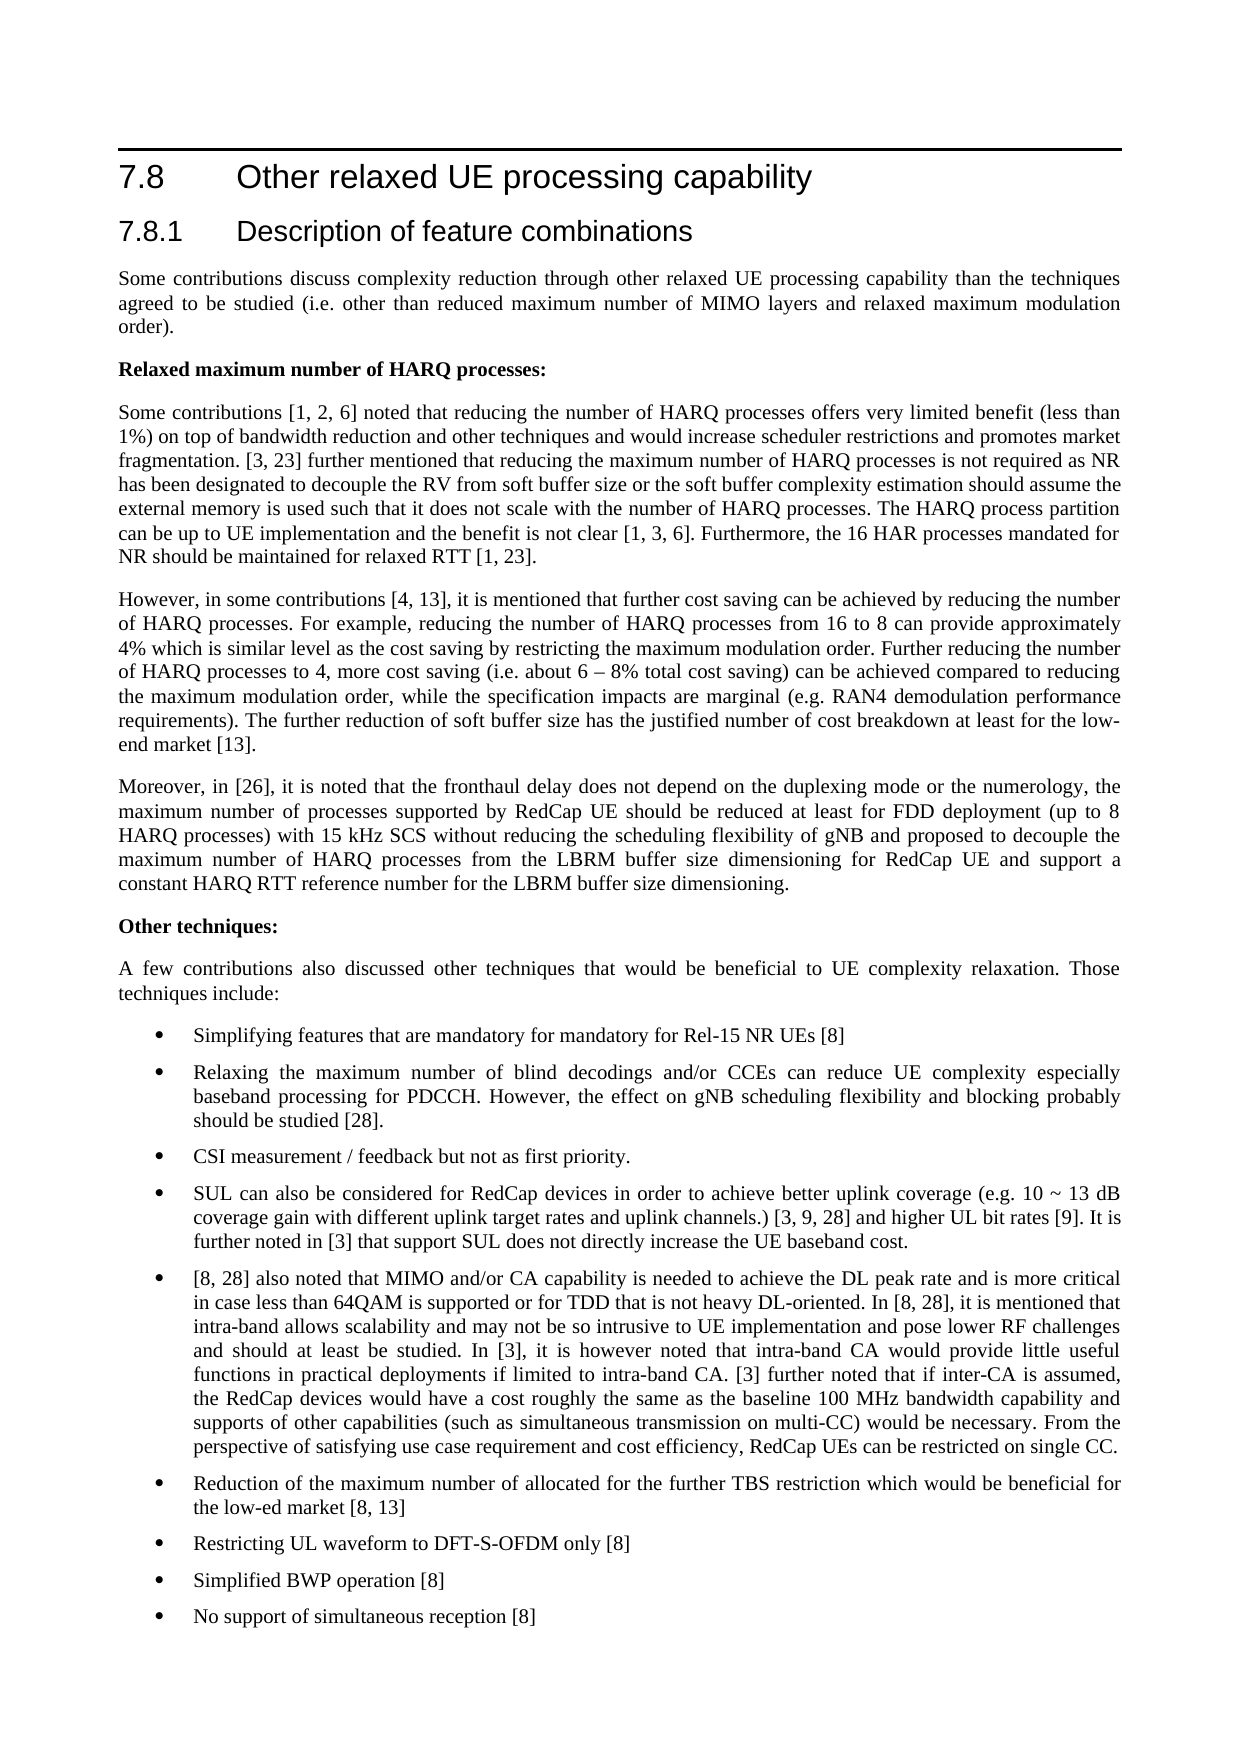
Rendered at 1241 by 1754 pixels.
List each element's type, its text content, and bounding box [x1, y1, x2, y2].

list No support of simultaneous reception [8] [156, 1604, 1122, 1628]
subtitle 7.8.1 Description of feature combinations [118, 205, 1122, 248]
list Simplifying features that are mandatory for mandatory for Rel-15 NR UEs [8] [156, 1023, 1122, 1047]
list SUL can also be considered for RedCap devices in order to achieve better uplink coverage (e.g. 10 ~ 13 dB coverage gain with different uplink target rates and uplink channels.) [3, 9, 28] and higher UL bit rates [9]. It is further noted in [3] that support SUL does not directly increase the UE baseband cost. [156, 1181, 1122, 1253]
list Reduction of the maximum number of allocated for the further TBS restriction which would be beneficial for the low-ed market [8, 13] [156, 1471, 1122, 1519]
text Other techniques: [118, 913, 1122, 938]
text A few contributions also discussed other techniques that would be beneficial to UE complexity relaxation. Those techniques include: [118, 956, 1122, 1004]
text Moreover, in [26], it is noted that the fronthaul delay does not depend on the duplexing mode or the numerology, the maximum number of processes supported by RedCap UE should be reduced at least for FDD deployment (up to 8 HARQ processes) with 15 kHz SCS without reducing the scheduling flexibility of gNB and proposed to decouple the maximum number of HARQ processes from the LBRM buffer size dimensioning for RedCap UE and support a constant HARQ RTT reference number for the LBRM buffer size dimensioning. [118, 774, 1122, 895]
text Some contributions discuss complexity reduction through other relaxed UE processing capability than the techniques agreed to be studied (i.e. other than reduced maximum number of MIMO layers and relaxed maximum modulation order). [118, 266, 1122, 338]
list [8, 28] also noted that MIMO and/or CA capability is needed to achieve the DL peak rate and is more critical in case less than 64QAM is supported or for TDD that is not heavy DL-oriented. In [8, 28], it is mentioned that intra-band allows scalability and may not be so intrusive to UE implementation and pose lower RF challenges and should at least be studied. In [3], it is however noted that intra-band CA would provide little useful functions in practical deployments if limited to intra-band CA. [3] further noted that if inter-CA is assumed, the RedCap devices would have a cost roughly the same as the baseline 100 MHz bandwidth capability and supports of other capabilities (such as simultaneous transmission on multi-CC) would be necessary. From the perspective of satisfying use case requirement and cost efficiency, RedCap UEs can be restricted on single CC. [156, 1266, 1122, 1458]
list Relaxing the maximum number of blind decodings and/or CCEs can reduce UE complexity especially baseband processing for PDCCH. However, the effect on gNB scheduling flexibility and blocking probably should be studied [28]. [156, 1060, 1122, 1132]
list Restricting UL waveform to DFT-S-OFDM only [8] [156, 1531, 1122, 1555]
list CSI measurement / feedback but not as first priority. [156, 1144, 1122, 1168]
text Relaxed maximum number of HARQ processes: [118, 357, 1122, 381]
subtitle 7.8 Other relaxed UE processing capability [118, 151, 1122, 195]
list Simplified BWP operation [8] [156, 1568, 1122, 1592]
text However, in some contributions [4, 13], it is mentioned that further cost saving can be achieved by reducing the number of HARQ processes. For example, reducing the number of HARQ processes from 16 to 8 can provide approximately 4% which is similar level as the cost saving by restricting the maximum modulation order. Further reducing the number of HARQ processes to 4, more cost saving (i.e. about 6 – 8% total cost saving) can be achieved compared to reducing the maximum modulation order, while the specification impacts are marginal (e.g. RAN4 demodulation performance requirements). The further reduction of soft buffer size has the justified number of cost breakdown at least for the low-end market [13]. [118, 587, 1122, 756]
text Some contributions [1, 2, 6] noted that reducing the number of HARQ processes offers very limited benefit (less than 1%) on top of bandwidth reduction and other techniques and would increase scheduler restrictions and promotes market fragmentation. [3, 23] further mentioned that reducing the maximum number of HARQ processes is not required as NR has been designated to decouple the RV from soft buffer size or the soft buffer complexity estimation should assume the external memory is used such that it does not scale with the number of HARQ processes. The HARQ process partition can be up to UE implementation and the benefit is not clear [1, 3, 6]. Furthermore, the 16 HAR processes mandated for NR should be maintained for relaxed RTT [1, 23]. [118, 400, 1122, 568]
